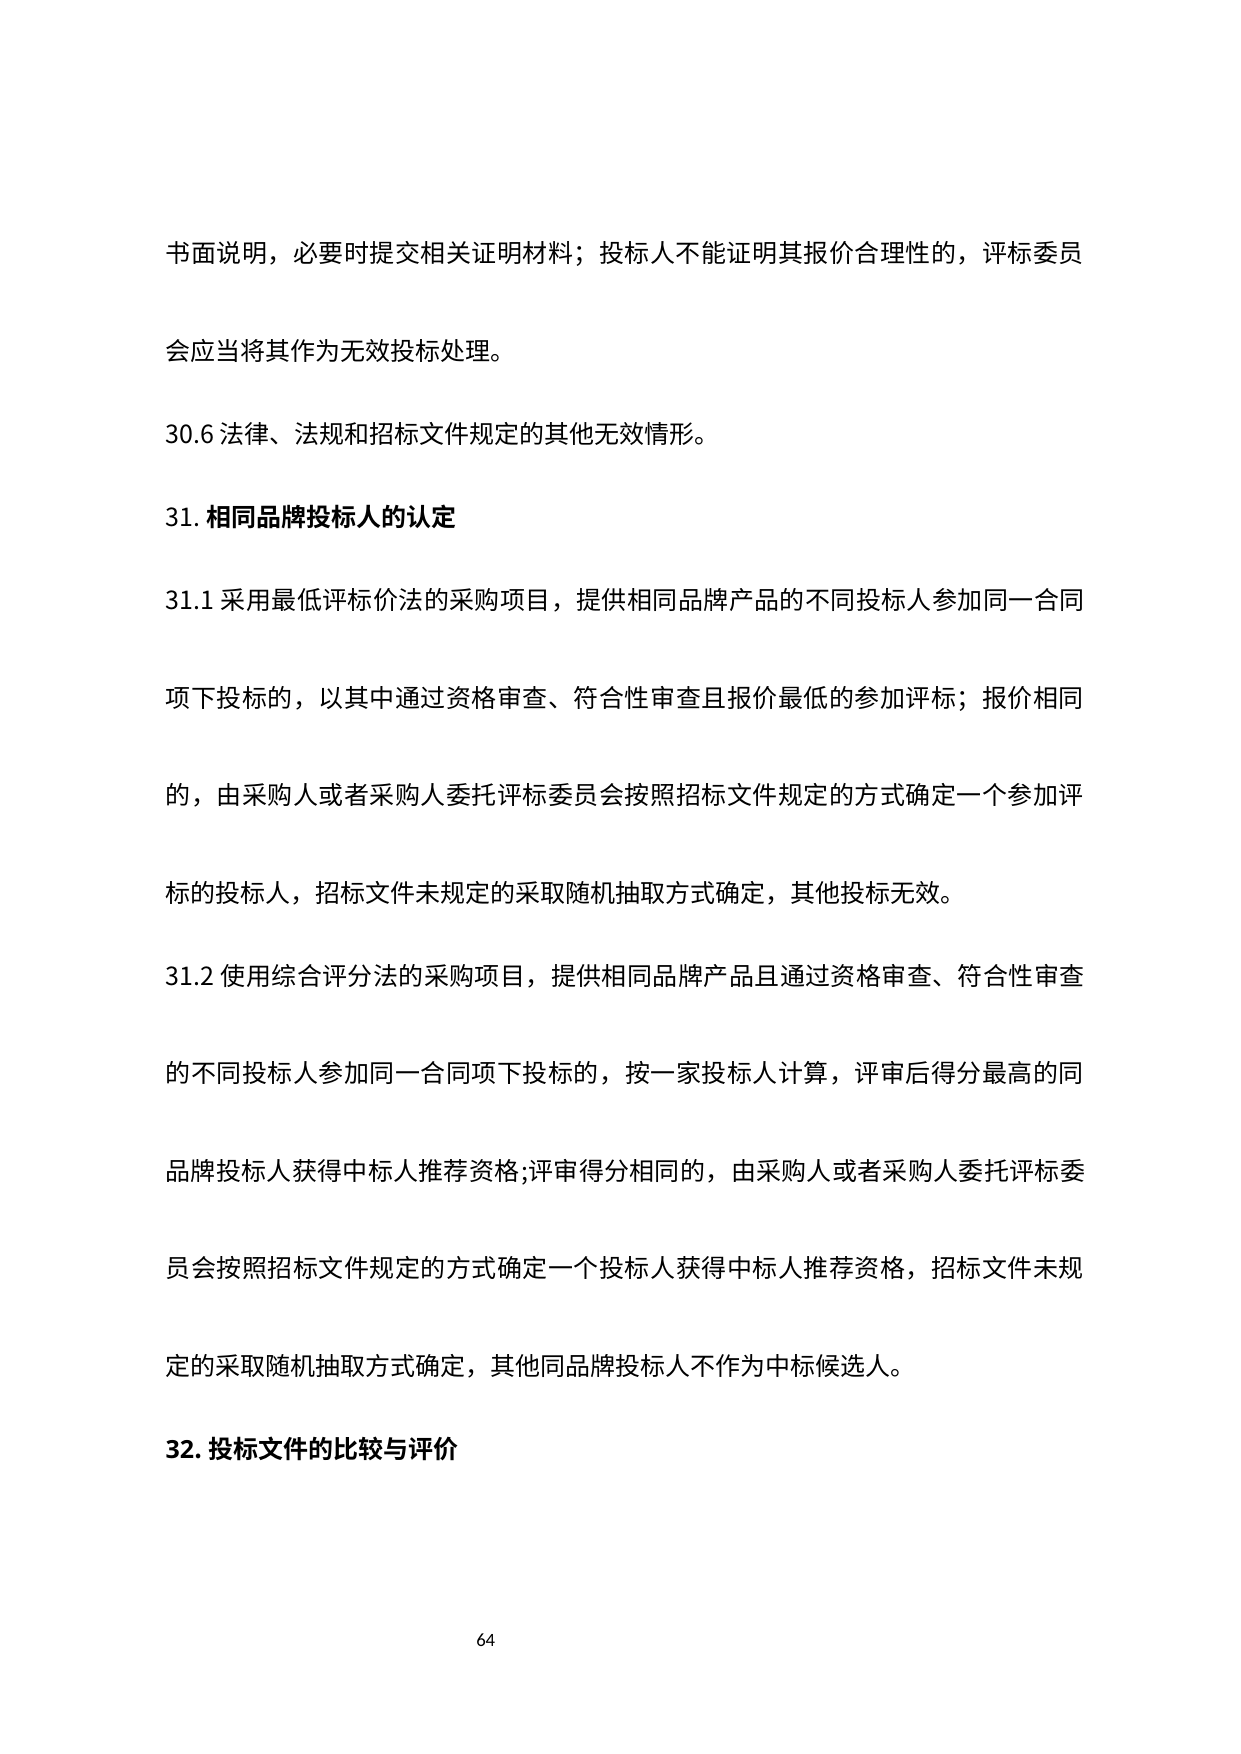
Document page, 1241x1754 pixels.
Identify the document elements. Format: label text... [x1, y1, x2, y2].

text 31. 相同品牌投标人的认定 [165, 483, 1087, 548]
text 31.2 使用综合评分法的采购项目，提供相同品牌产品且通过资格审查、符合性审查的不同投标人参加同一合同项下投标的，按一家投标人计算，评审后得分最高的同品牌投标人获得中标人推荐资格;评审得分相同的，由采购人或者采购人委托评标委员会按照招标文件规定的方式确定一个投标人获得中标人推荐资格，招标文件未规定的采取随机抽取方式确定，其他同品牌投标人不作为中标候选人。 [165, 942, 1087, 1397]
text 30.6 法律、法规和招标文件规定的其他无效情形。 [165, 400, 1087, 465]
text 32. 投标文件的比较与评价 [165, 1415, 1087, 1480]
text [165, 219, 1087, 382]
text 31.1 采用最低评标价法的采购项目，提供相同品牌产品的不同投标人参加同一合同项下投标的，以其中通过资格审查、符合性审查且报价最低的参加评标；报价相同的，由采购人或者采购人委托评标委员会按照招标文件规定的方式确定一个参加评标的投标人，招标文件未规定的采取随机抽取方式确定，其他投标无效。 [165, 566, 1087, 924]
